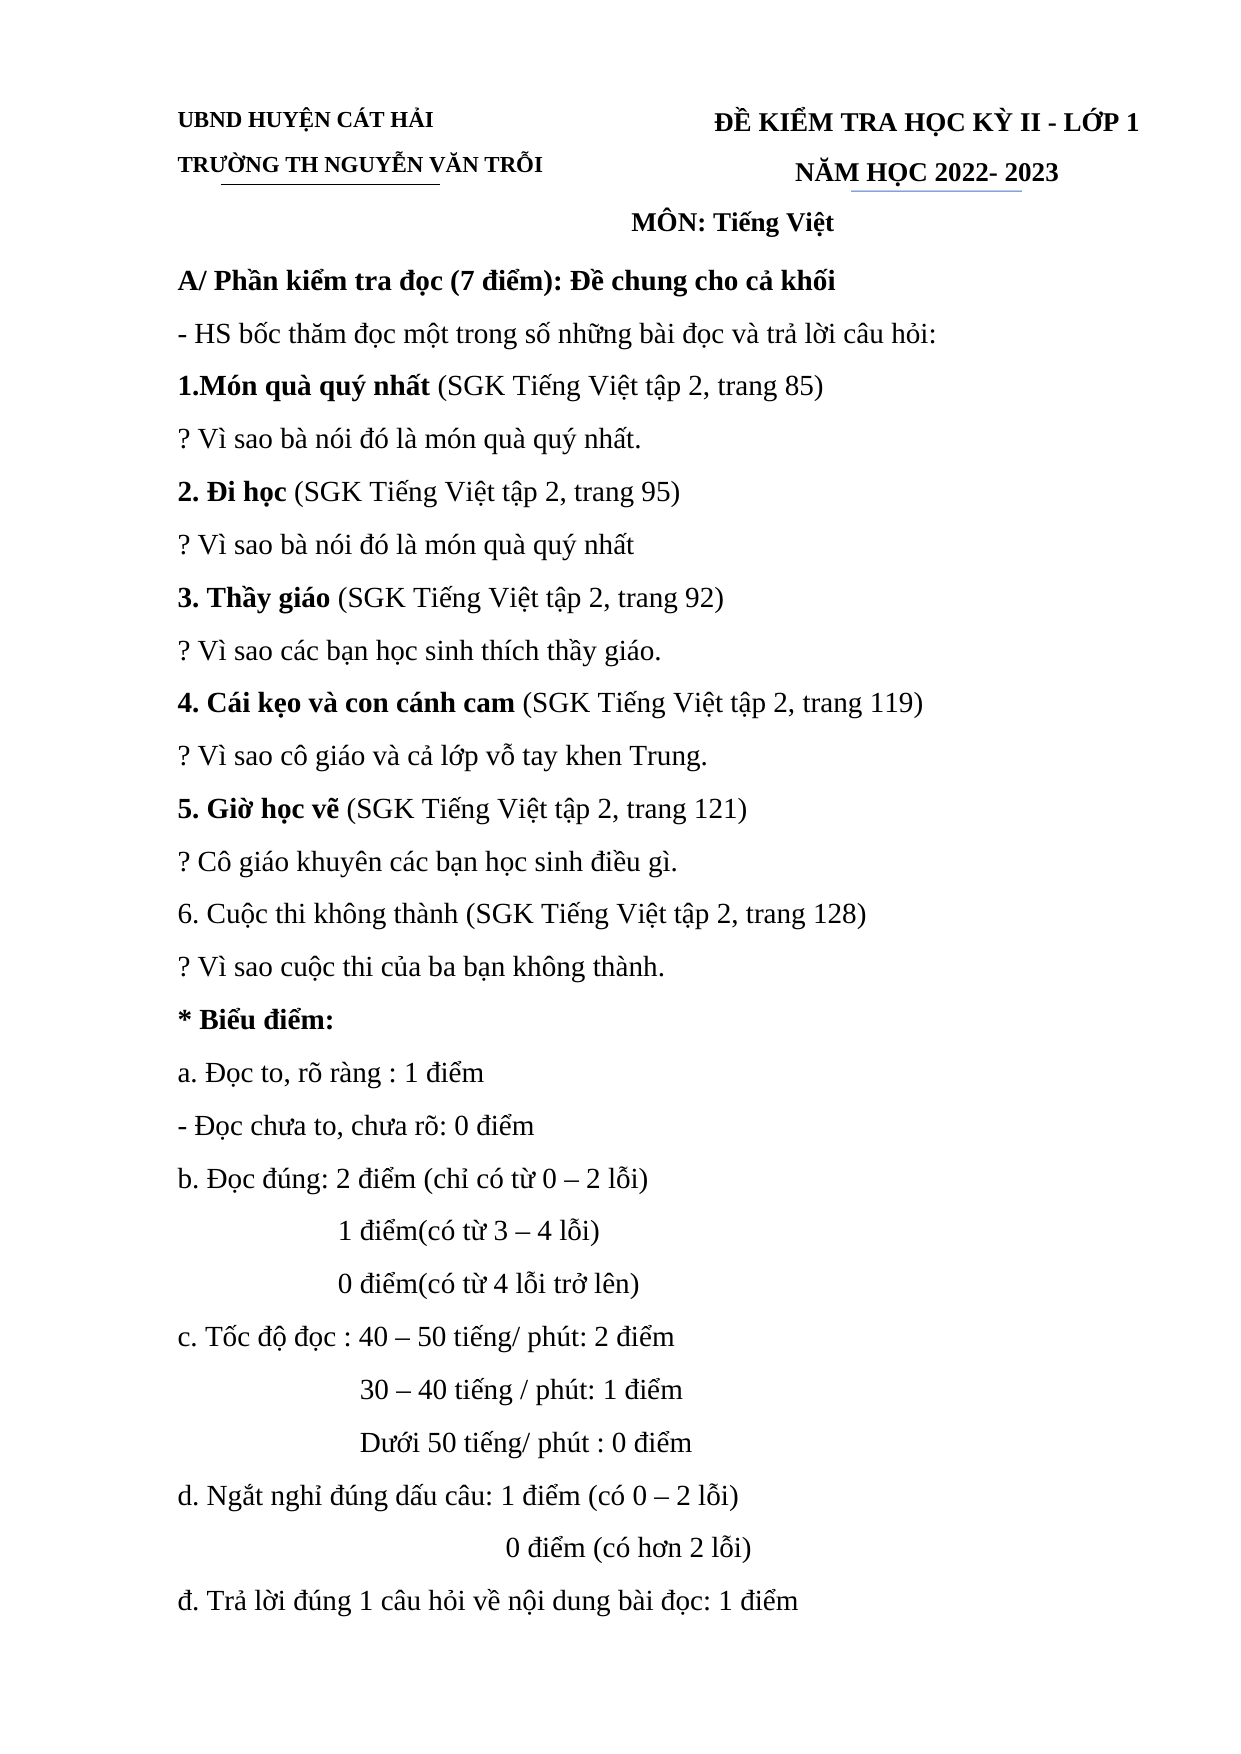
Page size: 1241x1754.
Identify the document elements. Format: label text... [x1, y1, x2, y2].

text - HS bốc thăm đọc một trong số những bài đọc và trả lời câu hỏi: [177, 316, 1122, 349]
text ? Vì sao các bạn học sinh thích thầy giáo. [177, 633, 1122, 666]
text 2. Đi học (SGK Tiếng Việt tập 2, trang 95) [177, 474, 1122, 508]
text đ. Trả lời đúng 1 câu hỏi về nội dung bài đọc: 1 điểm [177, 1583, 1122, 1617]
table_header UBND HUYỆN CÁT HẢI TRƯỜNG TH NGUYỄN VĂN TRỖI [166, 106, 620, 260]
text 0 điểm (có hơn 2 lỗi) [177, 1530, 1122, 1564]
text 30 – 40 tiếng / phút: 1 điểm [177, 1372, 1122, 1406]
text ? Vì sao bà nói đó là món quà quý nhất. [177, 421, 1122, 455]
text 4. Cái kẹo và con cánh cam (SGK Tiếng Việt tập 2, trang 119) [177, 685, 1122, 719]
text ? Vì sao cuộc thi của ba bạn không thành. [177, 949, 1122, 983]
text d. Ngắt nghỉ đúng dấu câu: 1 điểm (có 0 – 2 lỗi) [177, 1478, 1122, 1511]
text 1.Món quà quý nhất (SGK Tiếng Việt tập 2, trang 85) [177, 368, 1122, 402]
text ? Cô giáo khuyên các bạn học sinh điều gì. [177, 844, 1122, 877]
text 5. Giờ học vẽ (SGK Tiếng Việt tập 2, trang 121) [177, 791, 1122, 824]
text A/ Phần kiểm tra đọc (7 điểm): Đề chung cho cả khối [177, 260, 1122, 296]
text 6. Cuộc thi không thành (SGK Tiếng Việt tập 2, trang 128) [177, 897, 1122, 930]
text b. Đọc đúng: 2 điểm (chỉ có từ 0 – 2 lỗi) [177, 1161, 1122, 1194]
text Dưới 50 tiếng/ phút : 0 điểm [177, 1425, 1122, 1458]
text 3. Thầy giáo (SGK Tiếng Việt tập 2, trang 92) [177, 580, 1122, 613]
text a. Đọc to, rõ ràng : 1 điểm [177, 1055, 1122, 1089]
text - Đọc chưa to, chưa rõ: 0 điểm [177, 1108, 1122, 1141]
text * Biểu điểm: [177, 1002, 1122, 1036]
table_header ĐỀ KIỂM TRA HỌC KỲ II - LỚP 1 NĂM HỌC 2022- 2023 MÔN: Tiếng Việt [620, 106, 1234, 260]
text 0 điểm(có từ 4 lỗi trở lên) [177, 1266, 1122, 1300]
text ? Vì sao bà nói đó là món quà quý nhất [177, 527, 1122, 561]
text ? Vì sao cô giáo và cả lớp vỗ tay khen Trung. [177, 738, 1122, 772]
text c. Tốc độ đọc : 40 – 50 tiếng/ phút: 2 điểm [177, 1319, 1122, 1353]
text 1 điểm(có từ 3 – 4 lỗi) [177, 1213, 1122, 1247]
